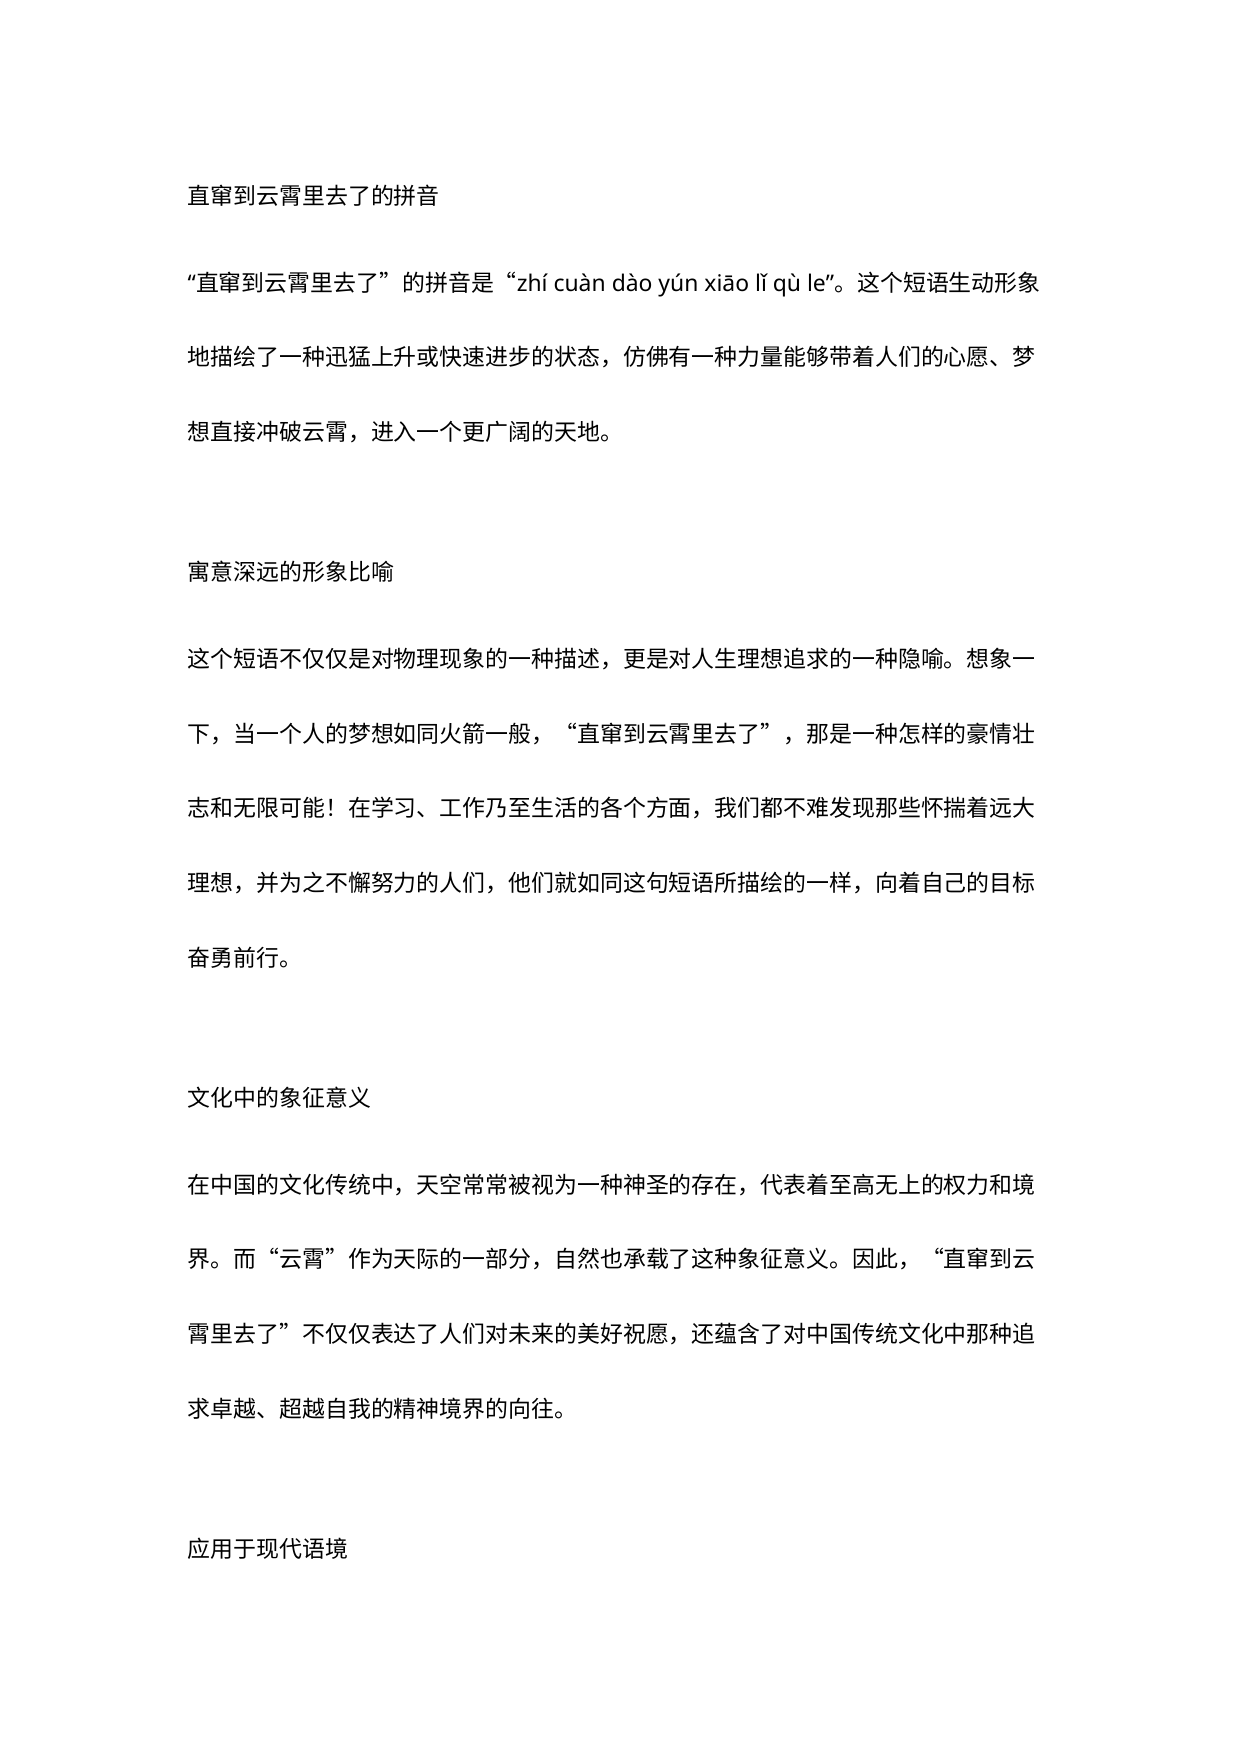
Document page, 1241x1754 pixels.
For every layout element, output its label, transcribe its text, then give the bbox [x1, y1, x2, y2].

text 这个短语不仅仅是对物理现象的一种描述，更是对人生理想追求的一种隐喻。想象一下，当一个人的梦想如同火箭一般，“直窜到云霄里去了”，那是一种怎样的豪情壮志和无限可能！在学习、工作乃至生活的各个方面，我们都不难发现那些怀揣着远大理想，并为之不懈努力的人们，他们就如同这句短语所描绘的一样，向着自己的目标奋勇前行。 [187, 625, 1053, 989]
text 文化中的象征意义 [187, 1064, 1053, 1129]
text 寓意深远的形象比喻 [187, 538, 1053, 603]
text 应用于现代语境 [187, 1515, 1053, 1580]
text 直窜到云霄里去了的拼音 [187, 162, 1053, 227]
text 在中国的文化传统中，天空常常被视为一种神圣的存在，代表着至高无上的权力和境界。而“云霄”作为天际的一部分，自然也承载了这种象征意义。因此，“直窜到云霄里去了”不仅仅表达了人们对未来的美好祝愿，还蕴含了对中国传统文化中那种追求卓越、超越自我的精神境界的向往。 [187, 1151, 1053, 1440]
text “直窜到云霄里去了”的拼音是“zhí cuàn dào yún xiāo lǐ qù le”。这个短语生动形象地描绘了一种迅猛上升或快速进步的状态，仿佛有一种力量能够带着人们的心愿、梦想直接冲破云霄，进入一个更广阔的天地。 [187, 248, 1053, 463]
